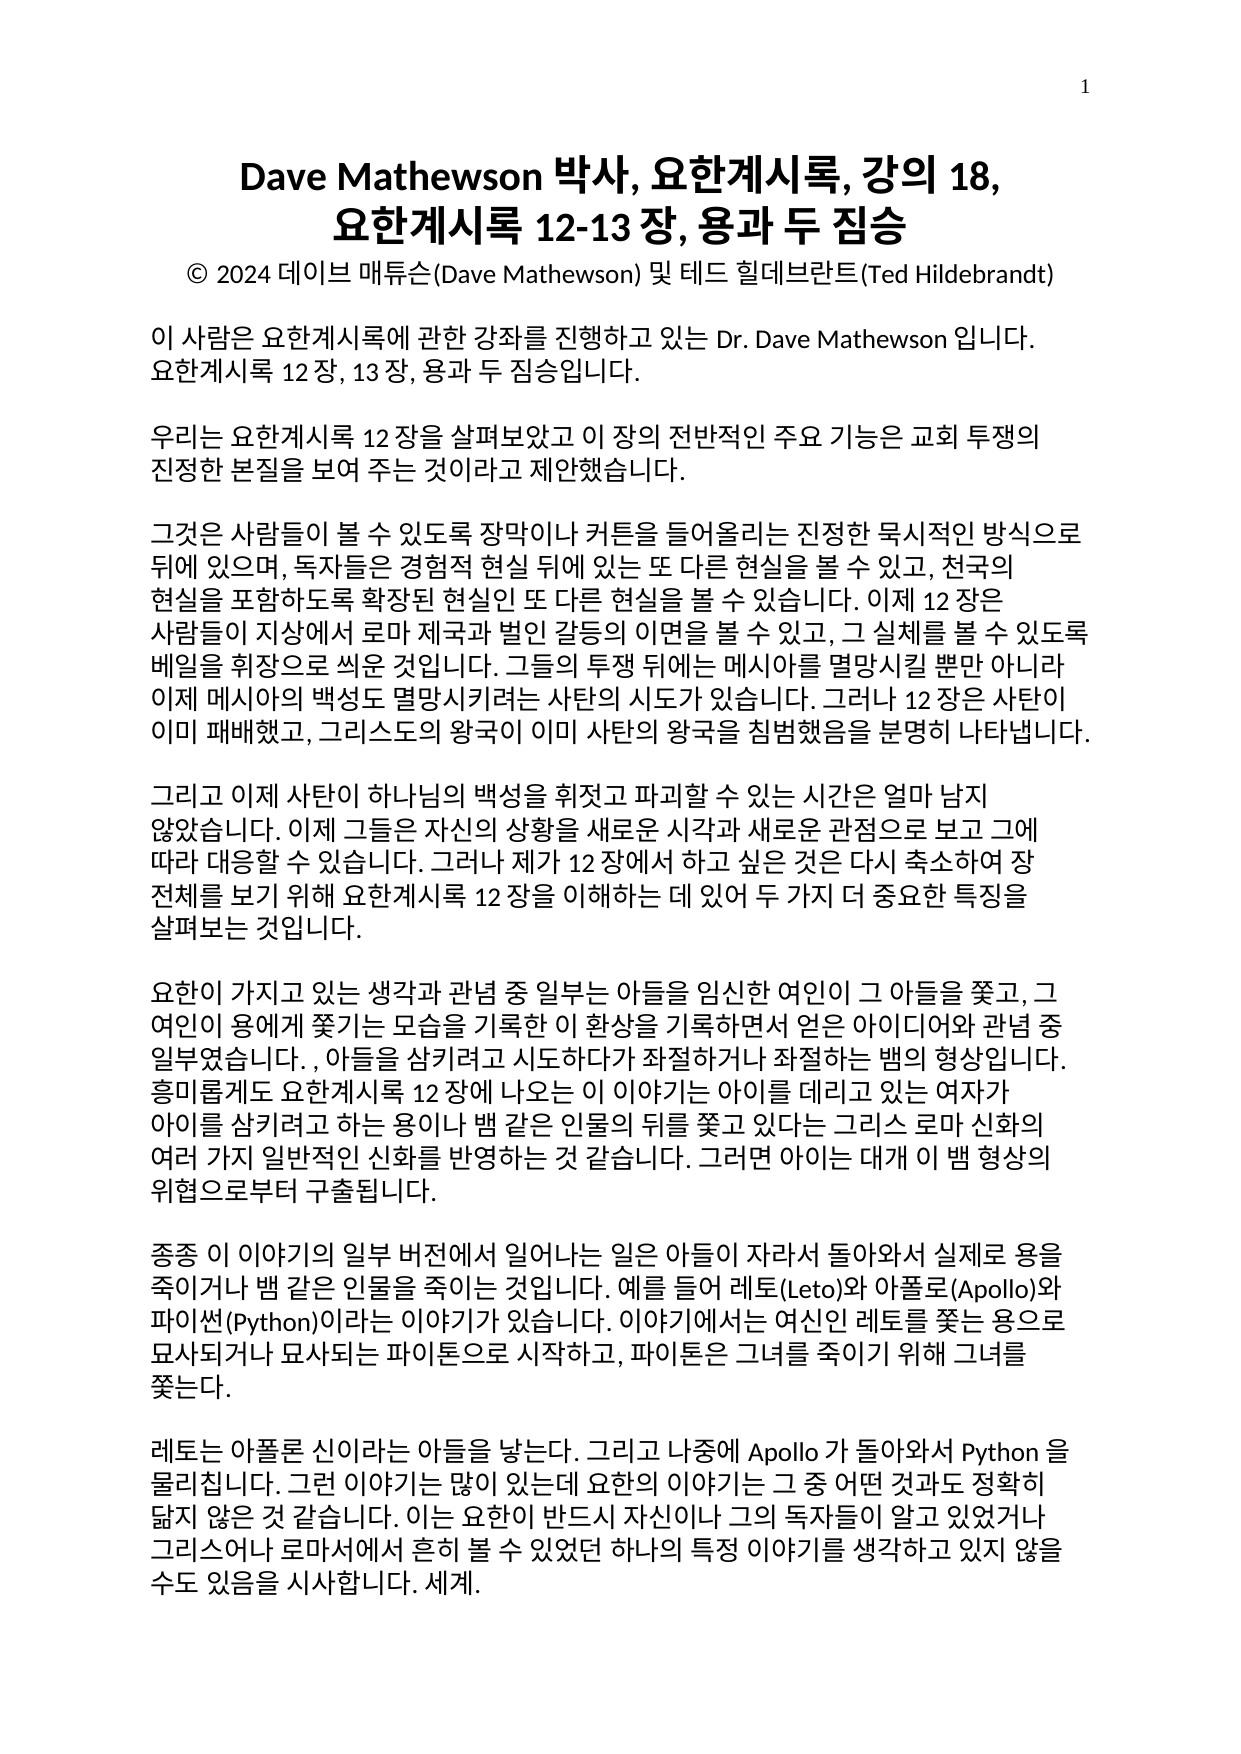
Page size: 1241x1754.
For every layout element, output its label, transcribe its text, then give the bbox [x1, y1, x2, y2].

text 이 사람은 요한계시록에 관한 강좌를 진행하고 있는 Dr. Dave Mathewson입니다. 요한계시록 12장, 13장, 용과 두 짐승입니다. [150, 322, 1090, 388]
text 그것은 사람들이 볼 수 있도록 장막이나 커튼을 들어올리는 진정한 묵시적인 방식으로 뒤에 있으며, 독자들은 경험적 현실 뒤에 있는 또 다른 현실을 볼 수 있고, 천국의 현실을 포함하도록 확장된 현실인 또 다른 현실을 볼 수 있습니다. 이제 12장은 사람들이 지상에서 로마 제국과 벌인 갈등의 이면을 볼 수 있고, 그 실체를 볼 수 있도록 베일을 휘장으로 씌운 것입니다. 그들의 투쟁 뒤에는 메시아를 멸망시킬 뿐만 아니라 이제 메시아의 백성도 멸망시키려는 사탄의 시도가 있습니다. 그러나 12장은 사탄이 이미 패배했고, 그리스도의 왕국이 이미 사탄의 왕국을 침범했음을 분명히 나타냅니다. [150, 518, 1090, 749]
text © 2024 데이브 매튜슨(Dave Mathewson) 및 테드 힐데브란트(Ted Hildebrandt) [150, 252, 1090, 291]
text 그리고 이제 사탄이 하나님의 백성을 휘젓고 파괴할 수 있는 시간은 얼마 남지 않았습니다. 이제 그들은 자신의 상황을 새로운 시각과 새로운 관점으로 보고 그에 따라 대응할 수 있습니다. 그러나 제가 12장에서 하고 싶은 것은 다시 축소하여 장 전체를 보기 위해 요한계시록 12장을 이해하는 데 있어 두 가지 더 중요한 특징을 살펴보는 것입니다. [150, 781, 1090, 946]
text Dave Mathewson 박사, 요한계시록, 강의 18, [150, 150, 1090, 201]
text 요한이 가지고 있는 생각과 관념 중 일부는 아들을 임신한 여인이 그 아들을 쫓고, 그 여인이 용에게 쫓기는 모습을 기록한 이 환상을 기록하면서 얻은 아이디어와 관념 중 일부였습니다. , 아들을 삼키려고 시도하다가 좌절하거나 좌절하는 뱀의 형상입니다. 흥미롭게도 요한계시록 12장에 나오는 이 이야기는 아이를 데리고 있는 여자가 아이를 삼키려고 하는 용이나 뱀 같은 인물의 뒤를 쫓고 있다는 그리스 로마 신화의 여러 가지 일반적인 신화를 반영하는 것 같습니다. 그러면 아이는 대개 이 뱀 형상의 위협으로부터 구출됩니다. [150, 977, 1090, 1208]
text 요한계시록 12-13장, 용과 두 짐승 [150, 201, 1090, 252]
text 레토는 아폴론 신이라는 아들을 낳는다. 그리고 나중에 Apollo가 돌아와서 Python을 물리칩니다. 그런 이야기는 많이 있는데 요한의 이야기는 그 중 어떤 것과도 정확히 닮지 않은 것 같습니다. 이는 요한이 반드시 자신이나 그의 독자들이 알고 있었거나 그리스어나 로마서에서 흔히 볼 수 있었던 하나의 특정 이야기를 생각하고 있지 않을 수도 있음을 시사합니다. 세계. [150, 1435, 1090, 1601]
text 종종 이 이야기의 일부 버전에서 일어나는 일은 아들이 자라서 돌아와서 실제로 용을 죽이거나 뱀 같은 인물을 죽이는 것입니다. 예를 들어 레토(Leto)와 아폴로(Apollo)와 파이썬(Python)이라는 이야기가 있습니다. 이야기에서는 여신인 레토를 쫓는 용으로 묘사되거나 묘사되는 파이톤으로 시작하고, 파이톤은 그녀를 죽이기 위해 그녀를 쫓는다. [150, 1239, 1090, 1404]
text 우리는 요한계시록 12장을 살펴보았고 이 장의 전반적인 주요 기능은 교회 투쟁의 진정한 본질을 보여 주는 것이라고 제안했습니다. [150, 421, 1090, 487]
